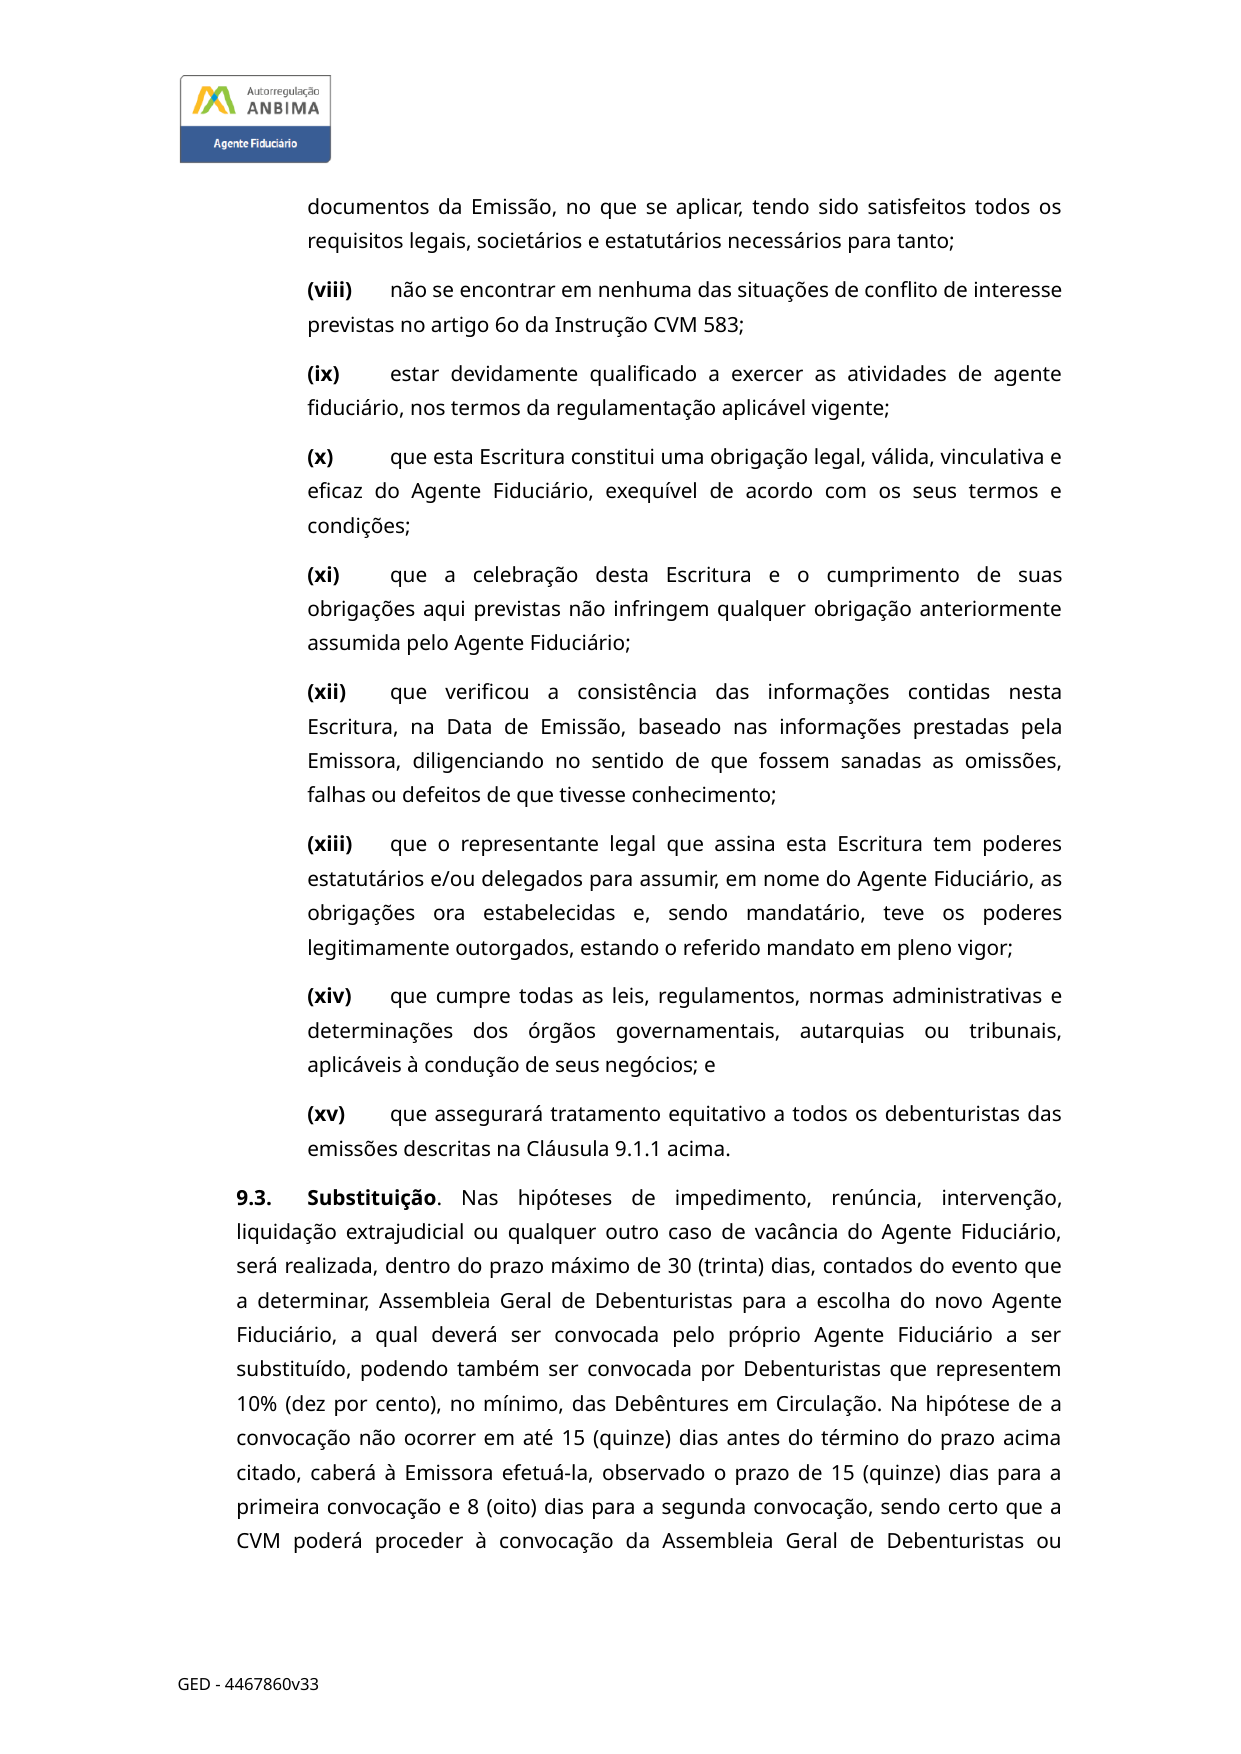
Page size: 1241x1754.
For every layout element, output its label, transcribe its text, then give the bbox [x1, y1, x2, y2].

text que assegurará tratamento equitativo a todos os debenturistas das emissões descritas na Cláusula 9.1.1 acima. [307, 1099, 1063, 1162]
text que cumpre todas as leis, regulamentos, normas administrativas e determinações dos órgãos governamentais, autarquias ou tribunais, aplicáveis à condução de seus negócios; e [307, 982, 1063, 1079]
text que o representante legal que assina esta Escritura tem poderes estatutários e/ou delegados para assumir, em nome do Agente Fiduciário, as obrigações ora estabelecidas e, sendo mandatário, teve os poderes legitimamente outorgados, estando o referido mandato em pleno vigor; [307, 829, 1063, 961]
text não se encontrar em nenhuma das situações de conflito de interesse previstas no artigo 6o da Instrução CVM 583; [307, 275, 1063, 338]
text que esta Escritura constitui uma obrigação legal, válida, vinculativa e eficaz do Agente Fiduciário, exequível de acordo com os seus termos e condições; [307, 442, 1063, 539]
text que verificou a consistência das informações contidas nesta Escritura, na Data de Emissão, baseado nas informações prestadas pela Emissora, diligenciando no sentido de que fossem sanadas as omissões, falhas ou defeitos de que tivesse conhecimento; [307, 677, 1063, 809]
text estar devidamente qualificado a exercer as atividades de agente fiduciário, nos termos da regulamentação aplicável vigente; [307, 359, 1063, 421]
text que a celebração desta Escritura e o cumprimento de suas obrigações aqui previstas não infringem qualquer obrigação anteriormente assumida pelo Agente Fiduciário; [307, 560, 1063, 657]
picture [177, 73, 334, 166]
